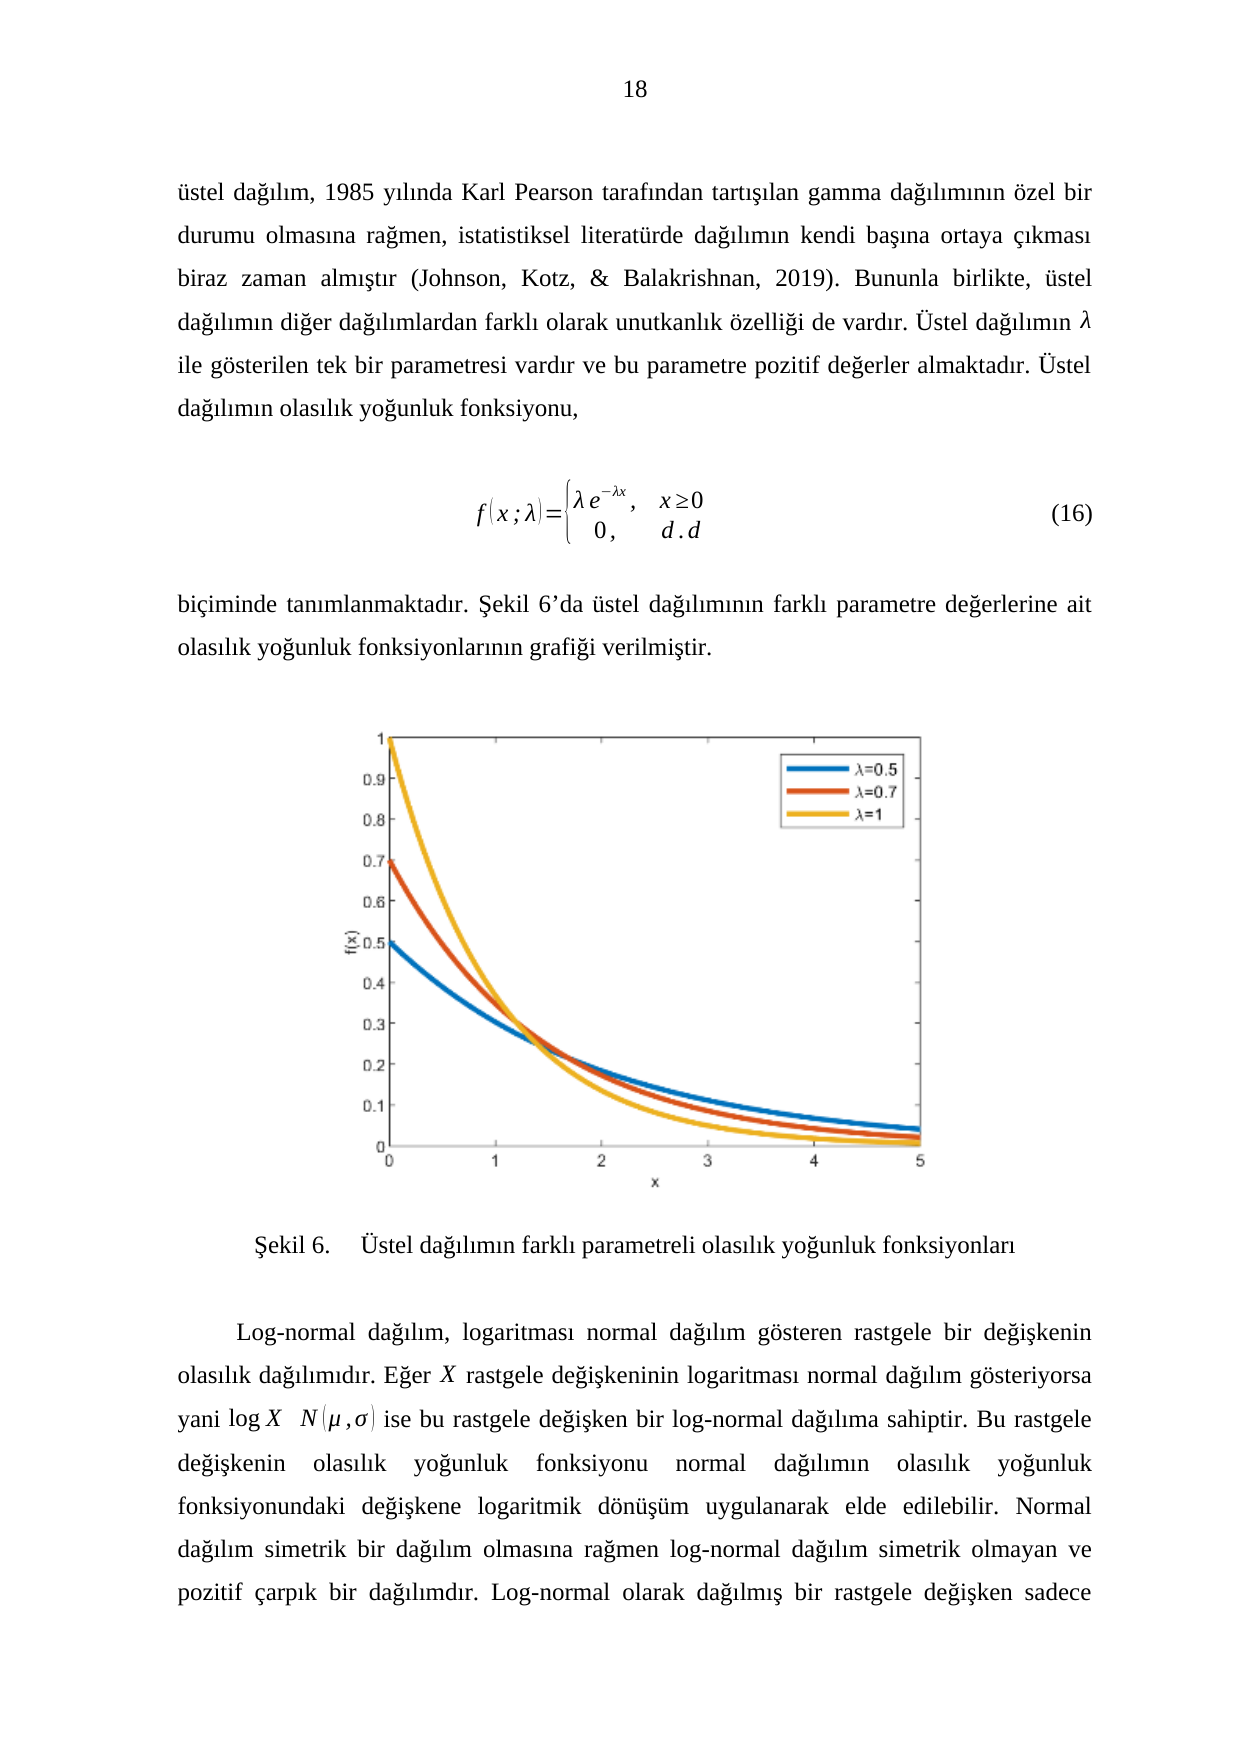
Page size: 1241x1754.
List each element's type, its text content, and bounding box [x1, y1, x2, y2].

text biçiminde tanımlanmaktadır. Şekil 6’da üstel dağılımının farklı parametre değerlerine ait olasılık yoğunluk fonksiyonlarının grafiği verilmiştir. [177, 589, 1092, 661]
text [177, 177, 1092, 422]
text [177, 1317, 1092, 1606]
table_header [177, 479, 1004, 546]
picture [339, 718, 930, 1192]
